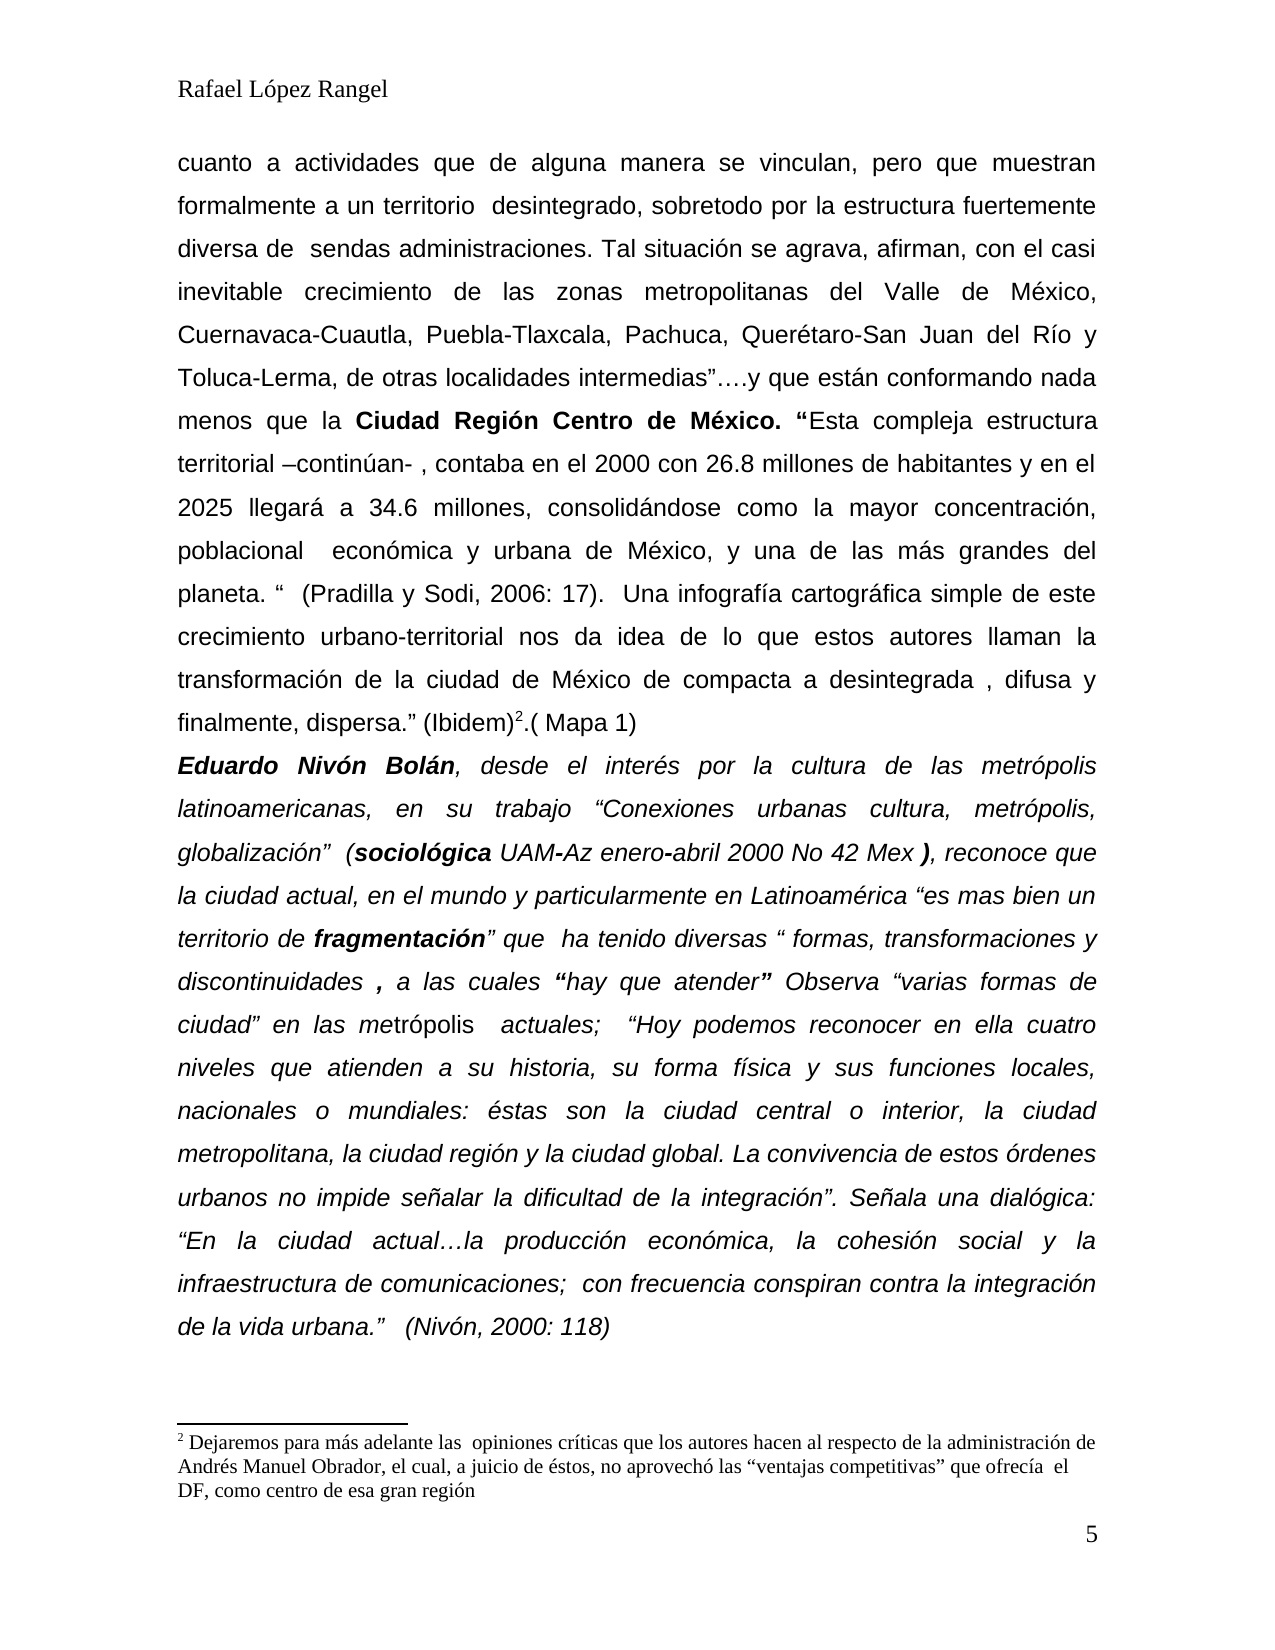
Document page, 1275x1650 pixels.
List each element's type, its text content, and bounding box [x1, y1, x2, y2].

text Eduardo Nivón Bolán, desde el interés por la cultura de las metrópolis latinoamericanas, en su trabajo “Conexiones urbanas cultura, metrópolis, globalización” (sociológica UAM-Az enero-abril 2000 No 42 Mex ), reconoce que la ciudad actual, en el mundo y particularmente en Latinoamérica “es mas bien un territorio de fragmentación” que ha tenido diversas “ formas, transformaciones y discontinuidades , a las cuales “hay que atender” Observa “varias formas de ciudad” en las metrópolis actuales; “Hoy podemos reconocer en ella cuatro niveles que atienden a su historia, su forma física y sus funciones locales, nacionales o mundiales: éstas son la ciudad central o interior, la ciudad metropolitana, la ciudad región y la ciudad global. La convivencia de estos órdenes urbanos no impide señalar la dificultad de la integración”. Señala una dialógica: “En la ciudad actual…la producción económica, la cohesión social y la infraestructura de comunicaciones; con frecuencia conspiran contra la integración de la vida urbana.” (Nivón, 2000: 118) [177, 751, 1098, 1341]
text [177, 148, 1098, 737]
